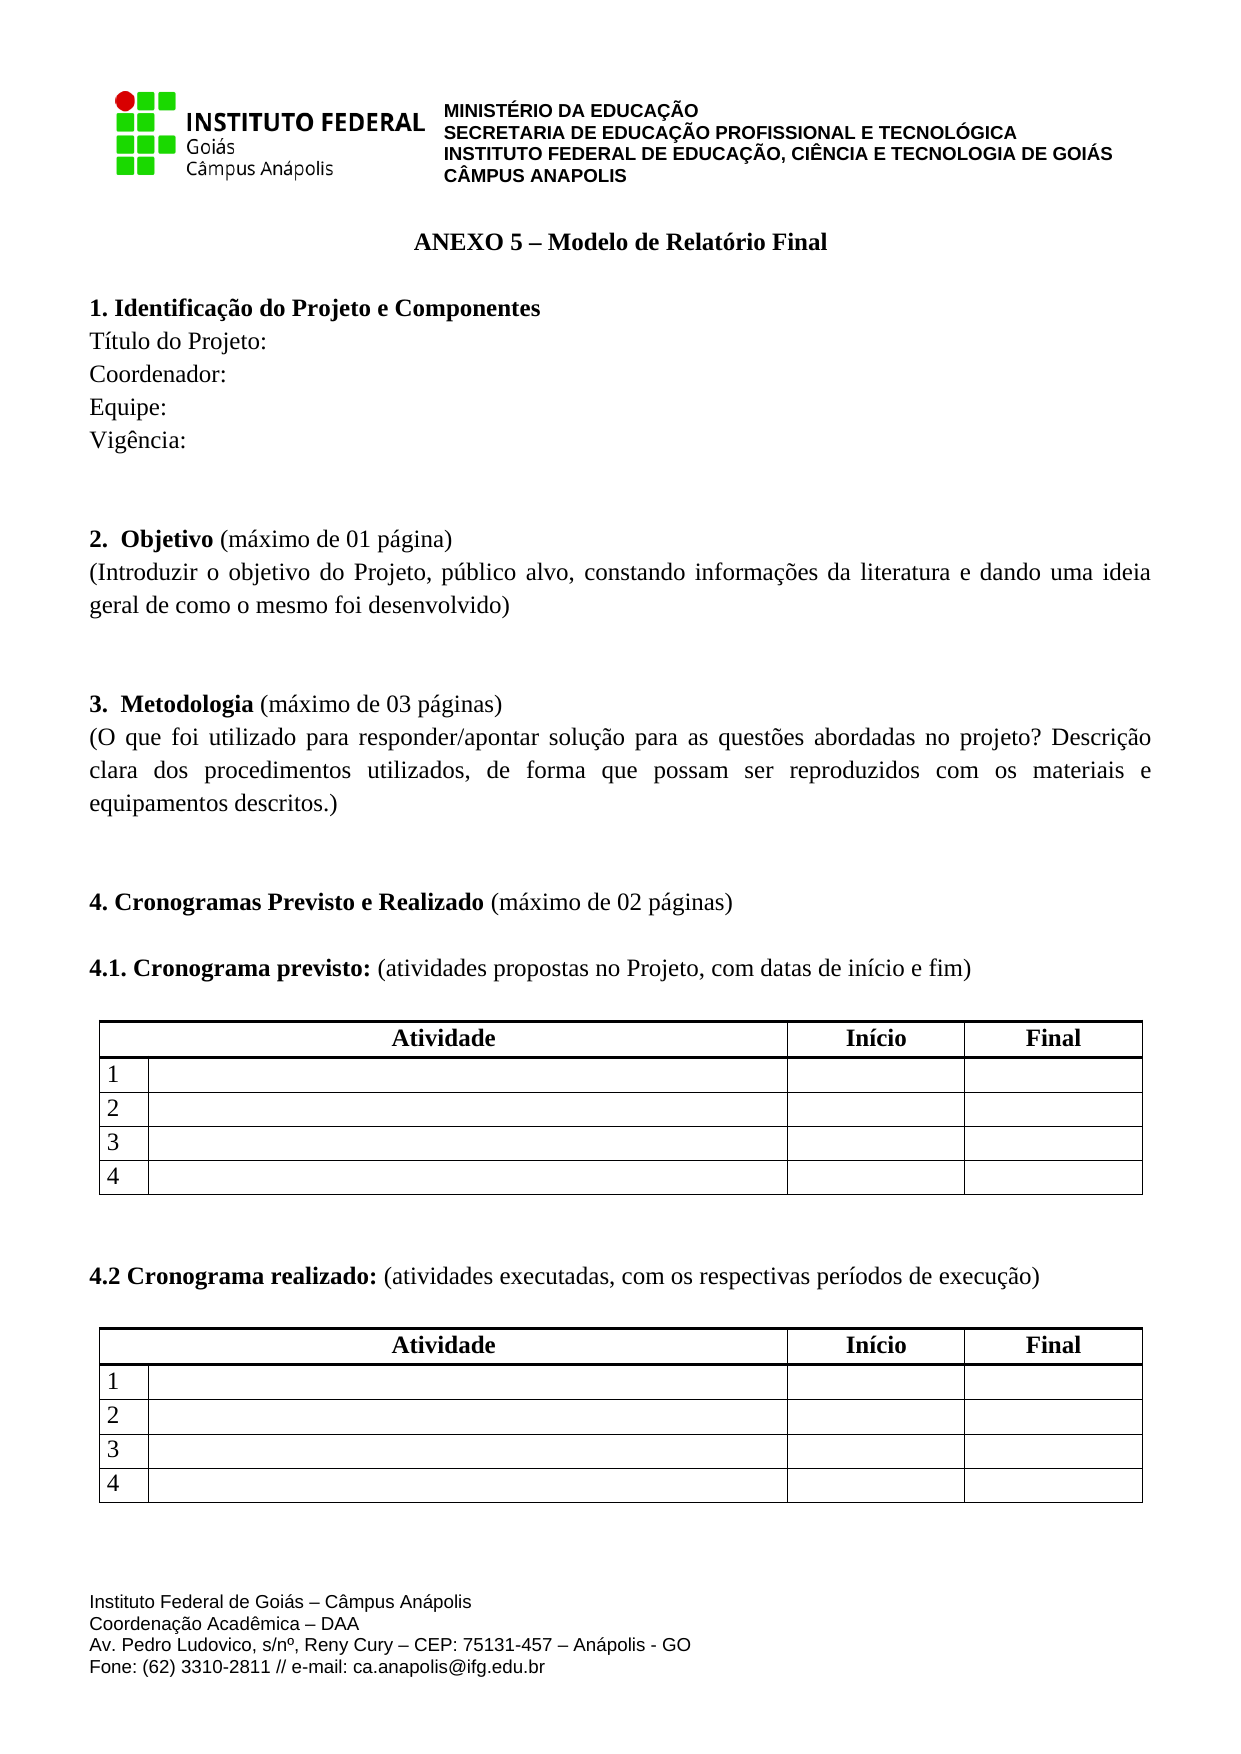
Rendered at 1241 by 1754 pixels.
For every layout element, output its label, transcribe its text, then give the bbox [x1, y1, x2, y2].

table_cell [149, 1469, 787, 1502]
table_cell [965, 1435, 1142, 1467]
table_header Início [788, 1023, 964, 1056]
table_cell [965, 1161, 1142, 1194]
table_cell [788, 1435, 964, 1467]
table_cell 1 [100, 1366, 148, 1399]
table_cell [149, 1127, 787, 1160]
text ANEXO 5 – Modelo de Relatório Final [89, 227, 1152, 256]
table_cell [149, 1435, 787, 1467]
table_cell 4 [100, 1469, 148, 1502]
table_cell [149, 1059, 787, 1092]
table_cell [149, 1366, 787, 1399]
text 3. Metodologia (máximo de 03 páginas) [89, 689, 1152, 718]
text 1. Identificação do Projeto e Componentes [89, 293, 1152, 322]
table_cell [965, 1469, 1142, 1502]
text Vigência: [89, 425, 1152, 454]
text Título do Projeto: [89, 326, 1152, 355]
table_cell [149, 1161, 787, 1194]
table_header Atividade [100, 1023, 787, 1056]
table_cell [965, 1400, 1142, 1433]
table_cell [149, 1093, 787, 1126]
table_cell [788, 1059, 964, 1092]
table_header Início [788, 1330, 964, 1363]
table_cell [965, 1059, 1142, 1092]
table_header Atividade [100, 1330, 787, 1363]
table_cell 2 [100, 1093, 148, 1126]
table_cell 1 [100, 1059, 148, 1092]
table_cell 3 [100, 1127, 148, 1160]
table_header Final [965, 1023, 1142, 1056]
table_cell 3 [100, 1435, 148, 1467]
table_cell [788, 1366, 964, 1399]
table_cell [788, 1161, 964, 1194]
table_cell [965, 1366, 1142, 1399]
text 4. Cronogramas Previsto e Realizado (máximo de 02 páginas) [89, 887, 1152, 916]
table_cell [149, 1400, 787, 1433]
text (O que foi utilizado para responder/apontar solução para as questões abordadas no projeto? Descrição clara dos procedimentos utilizados, de forma que possam ser reproduzidos com os materiais e equipamentos descritos.) [89, 722, 1152, 817]
picture [104, 78, 432, 189]
table_cell 2 [100, 1400, 148, 1433]
text (Introduzir o objetivo do Projeto, público alvo, constando informações da literatura e dando uma ideia geral de como o mesmo foi desenvolvido) [89, 557, 1152, 619]
table_cell [965, 1127, 1142, 1160]
text 4.2 Cronograma realizado: (atividades executadas, com os respectivas períodos de execução) [89, 1261, 1152, 1290]
table_cell 4 [100, 1161, 148, 1194]
text 2. Objetivo (máximo de 01 página) [89, 524, 1152, 553]
table_cell [788, 1127, 964, 1160]
table_cell [965, 1093, 1142, 1126]
text 4.1. Cronograma previsto: (atividades propostas no Projeto, com datas de início e fim) [89, 953, 1152, 982]
text Equipe: [89, 392, 1152, 421]
text Coordenador: [89, 359, 1152, 388]
table_cell [788, 1093, 964, 1126]
table_cell [788, 1469, 964, 1502]
table_header Final [965, 1330, 1142, 1363]
table_cell [788, 1400, 964, 1433]
